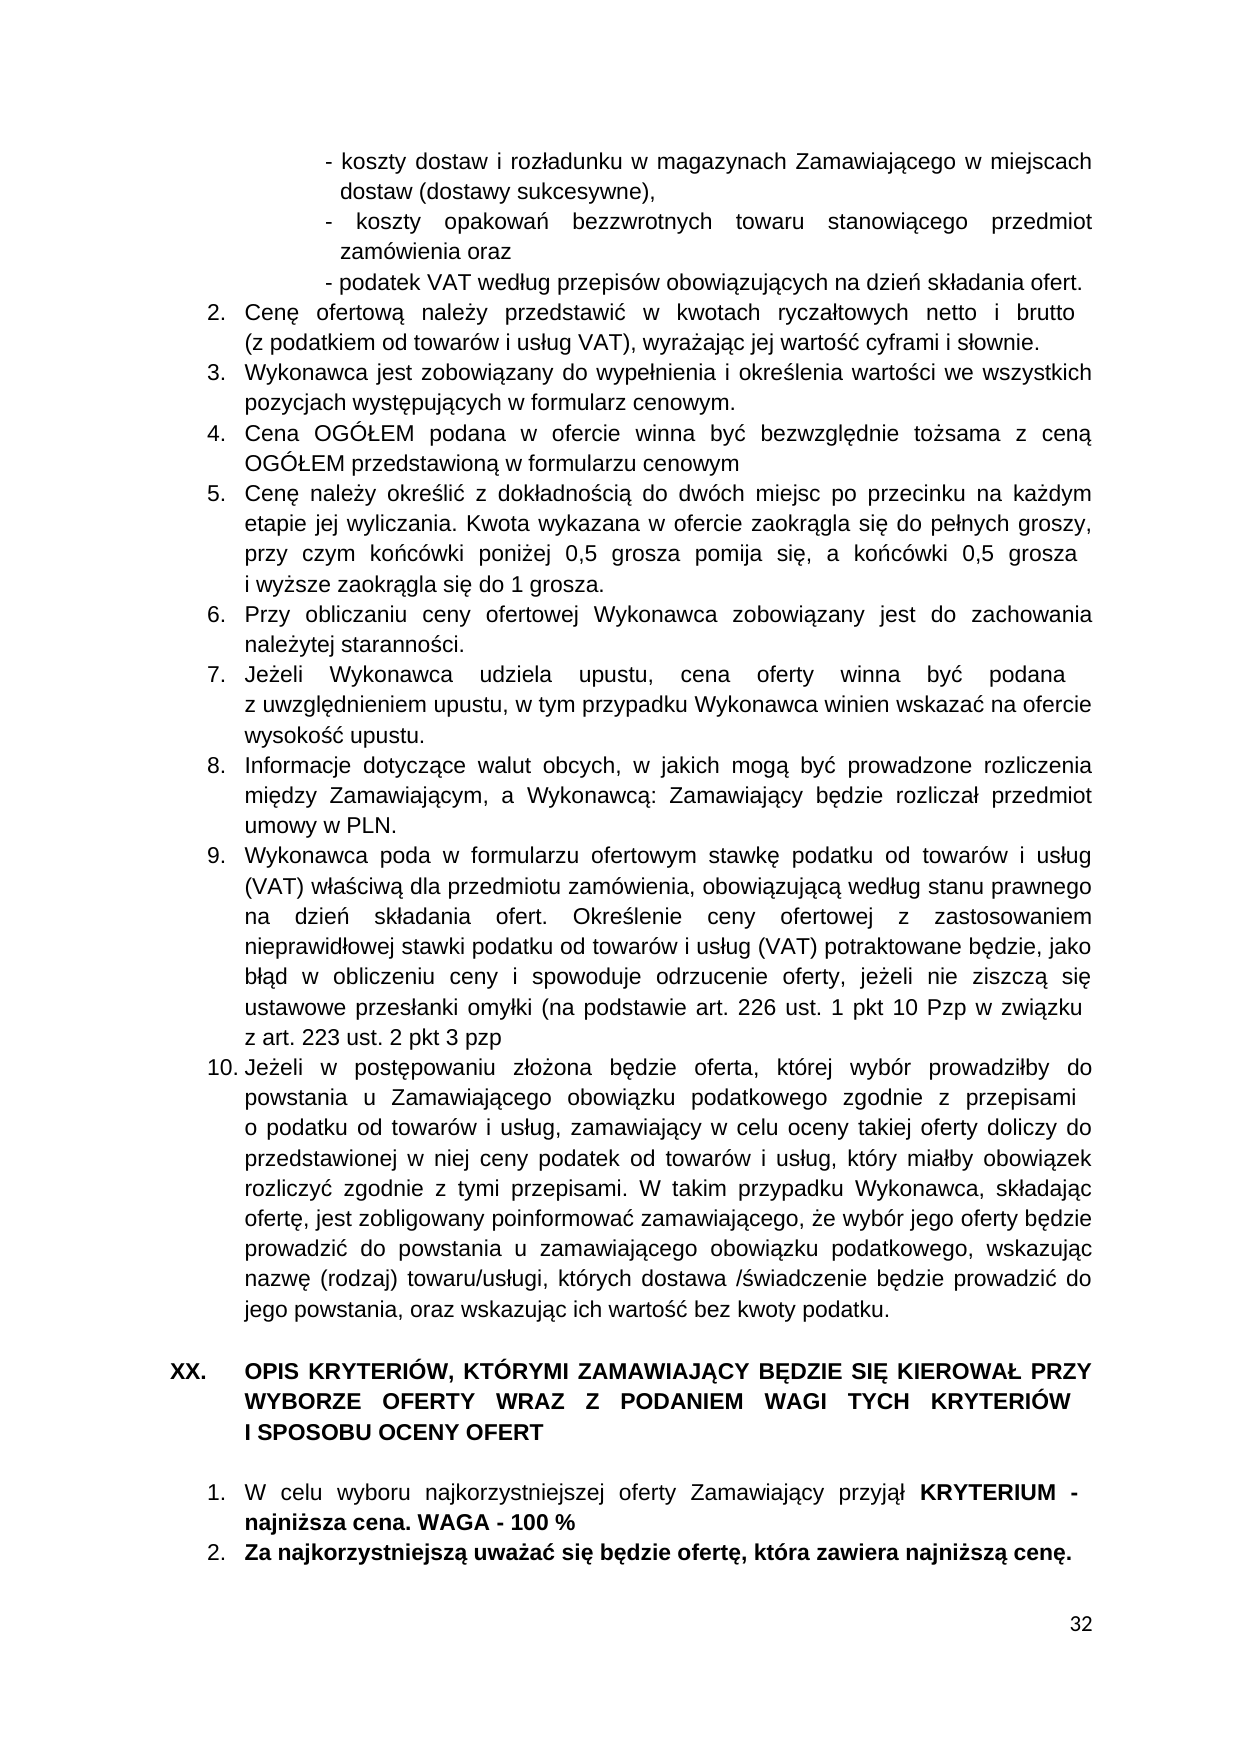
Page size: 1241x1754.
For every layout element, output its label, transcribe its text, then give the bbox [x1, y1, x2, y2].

text - podatek VAT według przepisów obowiązujących na dzień składania ofert. [325, 268, 1092, 295]
list Przy obliczaniu ceny ofertowej Wykonawca zobowiązany jest do zachowania należytej staranności. [207, 601, 1092, 657]
list OPIS KRYTERIÓW, KTÓRYMI ZAMAWIAJĄCY BĘDZIE SIĘ KIEROWAŁ PRZY WYBORZE OFERTY WRAZ Z PODANIEM WAGI TYCH KRYTERIÓW I SPOSOBU OCENY OFERT [207, 1358, 1092, 1445]
list W celu wyboru najkorzystniejszej oferty Zamawiający przyjął KRYTERIUM - najniższa cena. WAGA - 100 % [207, 1479, 1092, 1535]
list Jeżeli Wykonawca udziela upustu, cena oferty winna być podana z uwzględnieniem upustu, w tym przypadku Wykonawca winien wskazać na ofercie wysokość upustu. [207, 661, 1092, 748]
list Informacje dotyczące walut obcych, w jakich mogą być prowadzone rozliczenia między Zamawiającym, a Wykonawcą: Zamawiający będzie rozliczał przedmiot umowy w PLN. [207, 752, 1092, 839]
list Cenę ofertową należy przedstawić w kwotach ryczałtowych netto i brutto (z podatkiem od towarów i usług VAT), wyrażając jej wartość cyframi i słownie. [207, 299, 1092, 355]
text - koszty dostaw i rozładunku w magazynach Zamawiającego w miejscach dostaw (dostawy sukcesywne), [325, 148, 1092, 204]
list Jeżeli w postępowaniu złożona będzie oferta, której wybór prowadziłby do powstania u Zamawiającego obowiązku podatkowego zgodnie z przepisami o podatku od towarów i usług, zamawiający w celu oceny takiej oferty doliczy do przedstawionej w niej ceny podatek od towarów i usług, który miałby obowiązek rozliczyć zgodnie z tymi przepisami. W takim przypadku Wykonawca, składając ofertę, jest zobligowany poinformować zamawiającego, że wybór jego oferty będzie prowadzić do powstania u zamawiającego obowiązku podatkowego, wskazując nazwę (rodzaj) towaru/usługi, których dostawa /świadczenie będzie prowadzić do jego powstania, oraz wskazując ich wartość bez kwoty podatku. [207, 1054, 1092, 1322]
list Za najkorzystniejszą uważać się będzie ofertę, która zawiera najniższą cenę. [207, 1539, 1092, 1566]
list Cena OGÓŁEM podana w ofercie winna być bezwzględnie tożsama z ceną OGÓŁEM przedstawioną w formularzu cenowym [207, 419, 1092, 476]
list Cenę należy określić z dokładnością do dwóch miejsc po przecinku na każdym etapie jej wyliczania. Kwota wykazana w ofercie zaokrągla się do pełnych groszy, przy czym końcówki poniżej 0,5 grosza pomija się, a końcówki 0,5 grosza i wyższe zaokrągla się do 1 grosza. [207, 480, 1092, 597]
list Wykonawca poda w formularzu ofertowym stawkę podatku od towarów i usług (VAT) właściwą dla przedmiotu zamówienia, obowiązującą według stanu prawnego na dzień składania ofert. Określenie ceny ofertowej z zastosowaniem nieprawidłowej stawki podatku od towarów i usług (VAT) potraktowane będzie, jako błąd w obliczeniu ceny i spowoduje odrzucenie oferty, jeżeli nie ziszczą się ustawowe przesłanki omyłki (na podstawie art. 226 ust. 1 pkt 10 Pzp w związku z art. 223 ust. 2 pkt 3 pzp [207, 842, 1092, 1050]
list Wykonawca jest zobowiązany do wypełnienia i określenia wartości we wszystkich pozycjach występujących w formularz cenowym. [207, 359, 1092, 416]
text - koszty opakowań bezzwrotnych towaru stanowiącego przedmiot zamówienia oraz [325, 208, 1092, 265]
